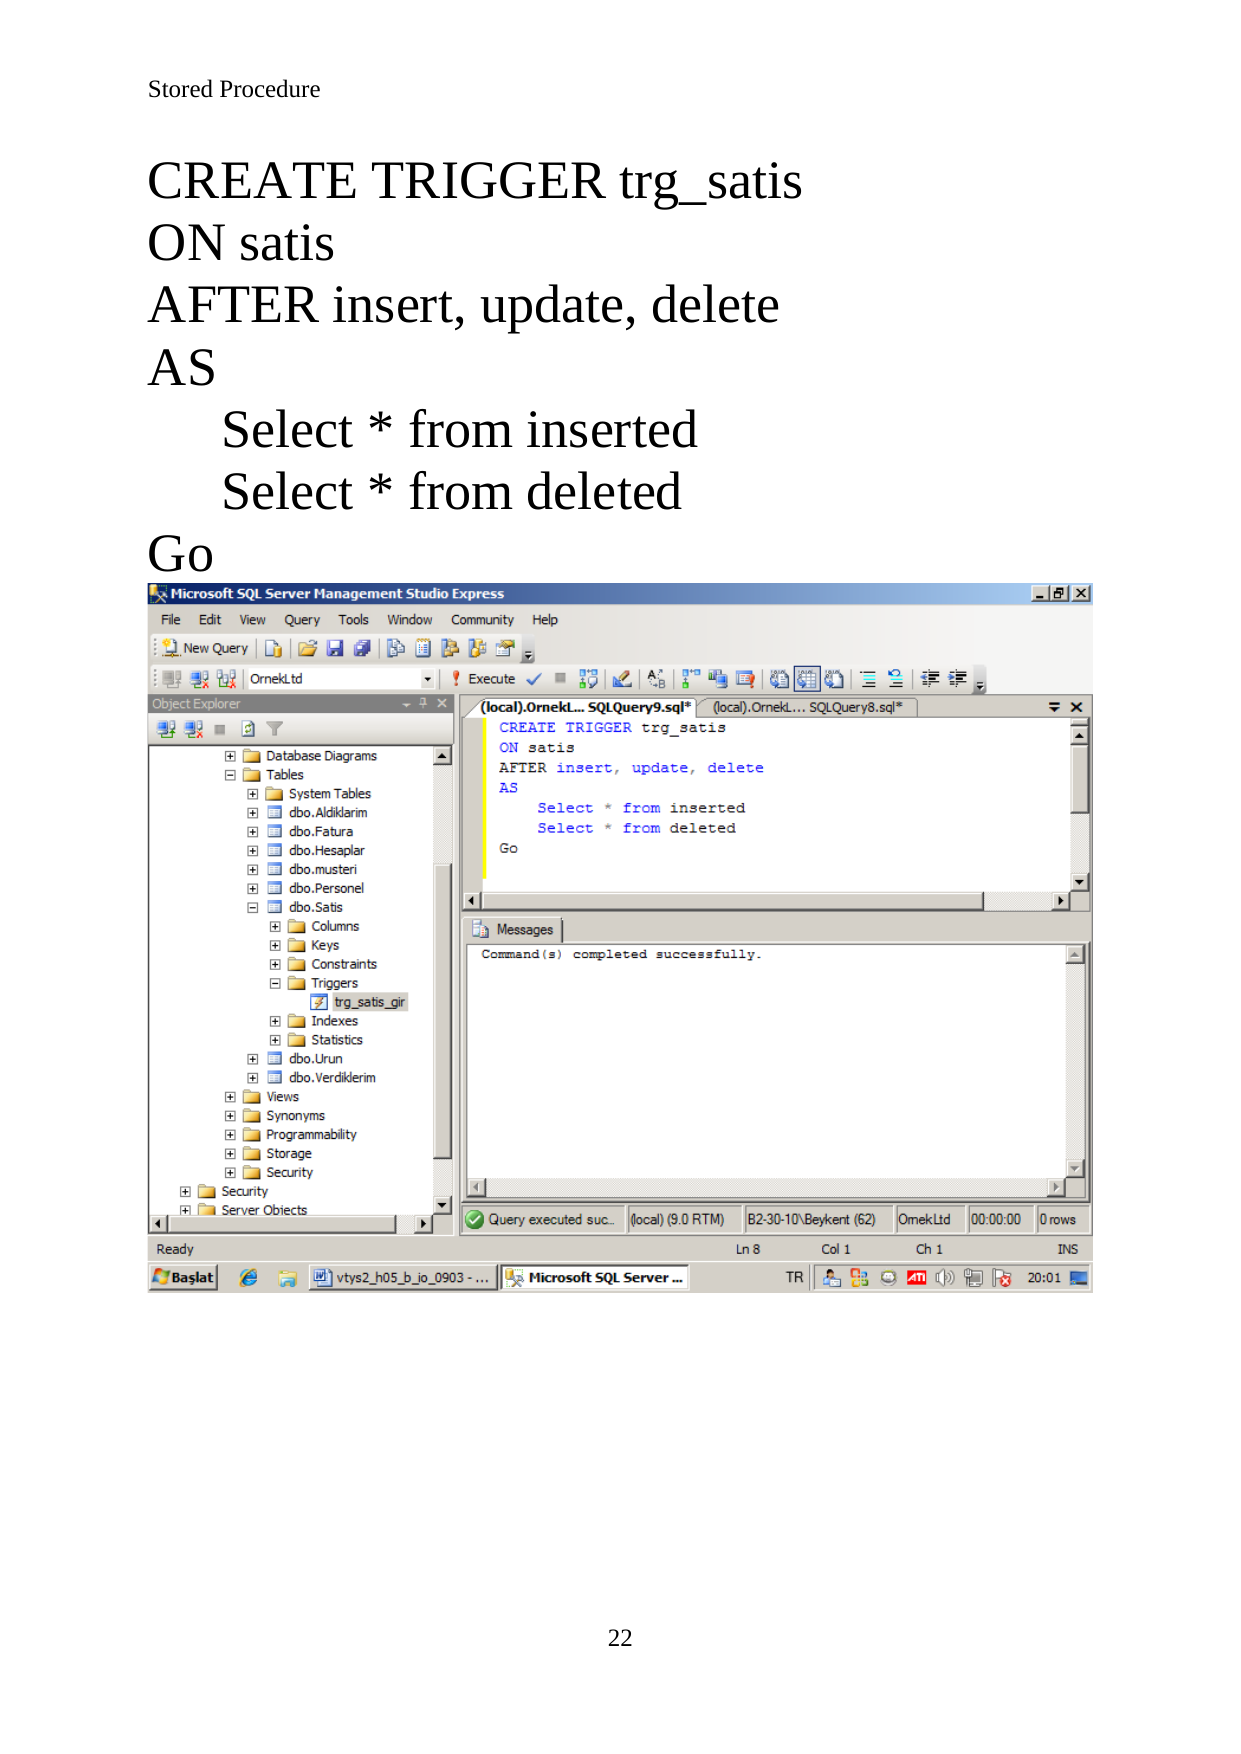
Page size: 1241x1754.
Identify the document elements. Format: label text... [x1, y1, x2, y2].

text ON satis [148, 210, 1093, 272]
text AFTER insert, update, delete [148, 272, 1093, 334]
text Select * from inserted [148, 397, 1093, 459]
picture [147, 583, 1093, 1293]
text CREATE TRIGGER trg_satis [148, 148, 1093, 210]
text Go [148, 521, 1093, 583]
text Select * from deleted [148, 459, 1093, 521]
text AS [148, 334, 1093, 397]
